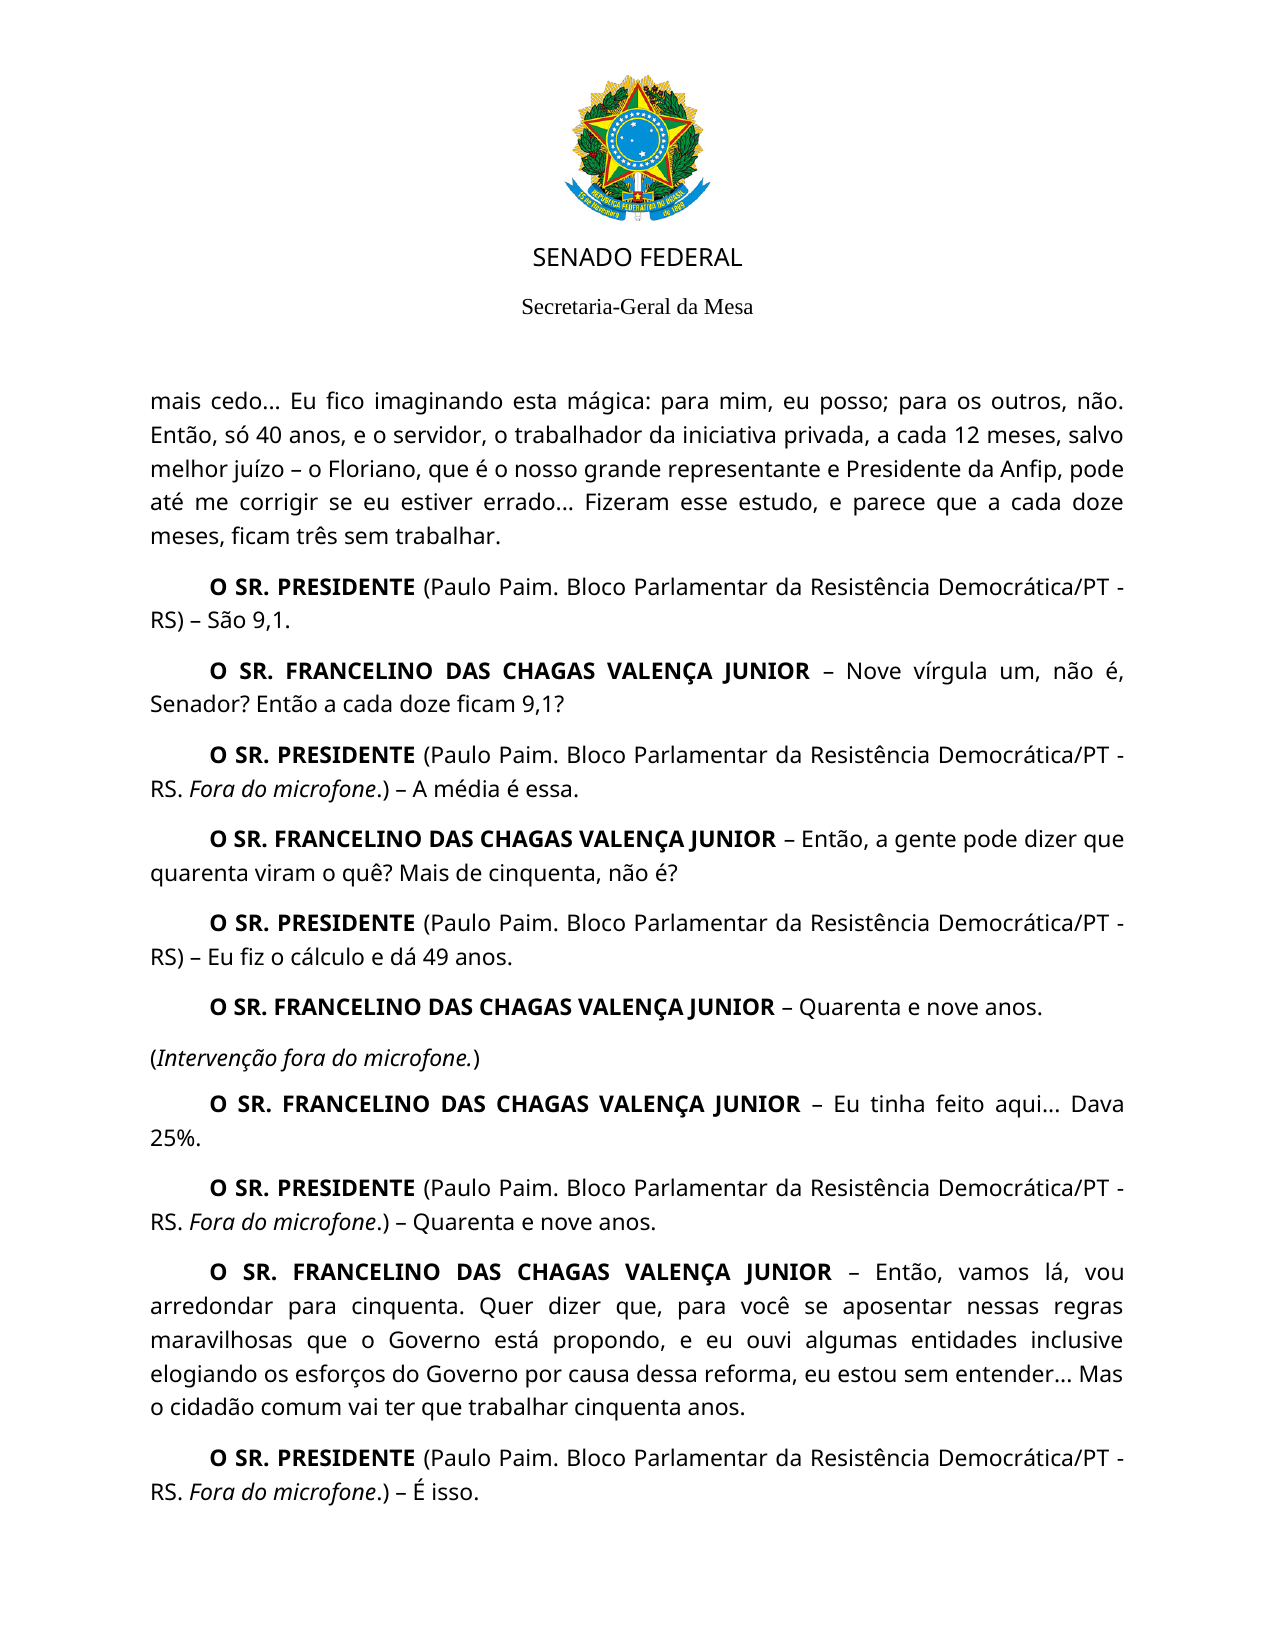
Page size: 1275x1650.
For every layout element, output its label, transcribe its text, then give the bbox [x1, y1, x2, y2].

picture [564, 75, 711, 221]
text O SR. PRESIDENTE (Paulo Paim. Bloco Parlamentar da Resistência Democrática/PT - RS. Fora do microfone.) – É isso. [150, 1442, 1125, 1507]
text O SR. FRANCELINO DAS CHAGAS VALENÇA JUNIOR – Então, vamos lá, vou arredondar para cinquenta. Quer dizer que, para você se aposentar nessas regras maravilhosas que o Governo está propondo, e eu ouvi algumas entidades inclusive elogiando os esforços do Governo por causa dessa reforma, eu estou sem entender... Mas o cidadão comum vai ter que trabalhar cinquenta anos. [150, 1256, 1125, 1422]
text O SR. PRESIDENTE (Paulo Paim. Bloco Parlamentar da Resistência Democrática/PT - RS. Fora do microfone.) – Quarenta e nove anos. [150, 1172, 1125, 1237]
text O SR. FRANCELINO DAS CHAGAS VALENÇA JUNIOR – Nove vírgula um, não é, Senador? Então a cada doze ficam 9,1? [150, 654, 1125, 719]
text O SR. PRESIDENTE (Paulo Paim. Bloco Parlamentar da Resistência Democrática/PT - RS) – São 9,1. [150, 570, 1125, 635]
text O SR. FRANCELINO DAS CHAGAS VALENÇA JUNIOR – Quarenta e nove anos. [150, 991, 1125, 1022]
text (Intervenção fora do microfone.) [150, 1042, 1125, 1073]
text O SR. PRESIDENTE (Paulo Paim. Bloco Parlamentar da Resistência Democrática/PT - RS) – Eu fiz o cálculo e dá 49 anos. [150, 907, 1125, 972]
text O SR. PRESIDENTE (Paulo Paim. Bloco Parlamentar da Resistência Democrática/PT - RS. Fora do microfone.) – A média é essa. [150, 739, 1125, 804]
text O SR. FRANCELINO DAS CHAGAS VALENÇA JUNIOR – Então, a gente pode dizer que quarenta viram o quê? Mais de cinquenta, não é? [150, 823, 1125, 888]
text O SR. FRANCELINO DAS CHAGAS VALENÇA JUNIOR – Eu tinha feito aqui... Dava 25%. [150, 1088, 1125, 1153]
